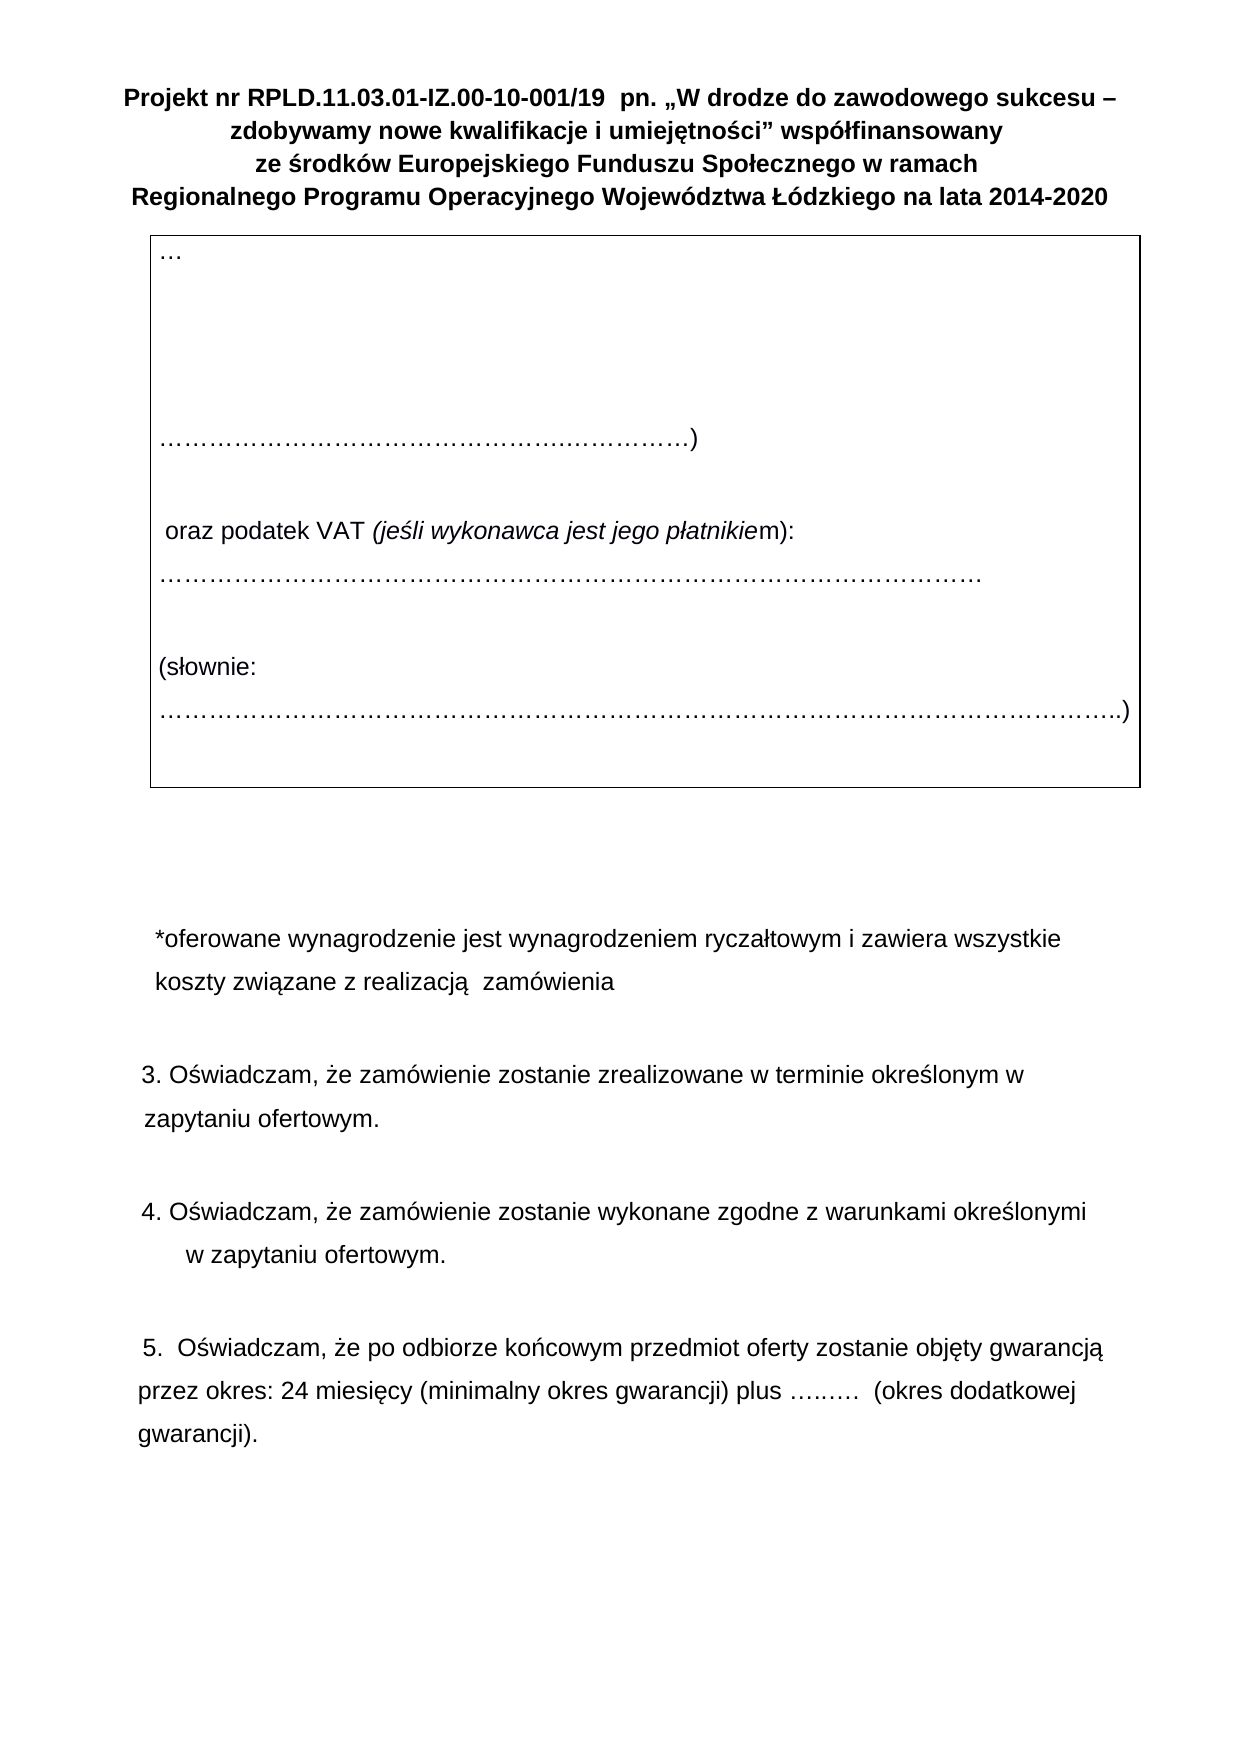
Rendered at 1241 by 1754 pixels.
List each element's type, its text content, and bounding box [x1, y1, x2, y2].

text 4. Oświadczam, że zamówienie zostanie wykonane zgodne z warunkami określonymi w zapytaniu ofertowym. [99, 1197, 1134, 1268]
text *oferowane wynagrodzenie jest wynagrodzeniem ryczałtowym i zawiera wszystkie koszty związane z realizacją zamówienia [155, 924, 1134, 996]
text 5. Oświadczam, że po odbiorze końcowym przedmiot oferty zostanie objęty gwarancją przez okres: 24 miesięcy (minimalny okres gwarancji) plus …..…. (okres dodatkowej gwarancji). [136, 1333, 1134, 1448]
text 3. Oświadczam, że zamówienie zostanie zrealizowane w terminie określonym w zapytaniu ofertowym. [99, 1060, 1134, 1132]
